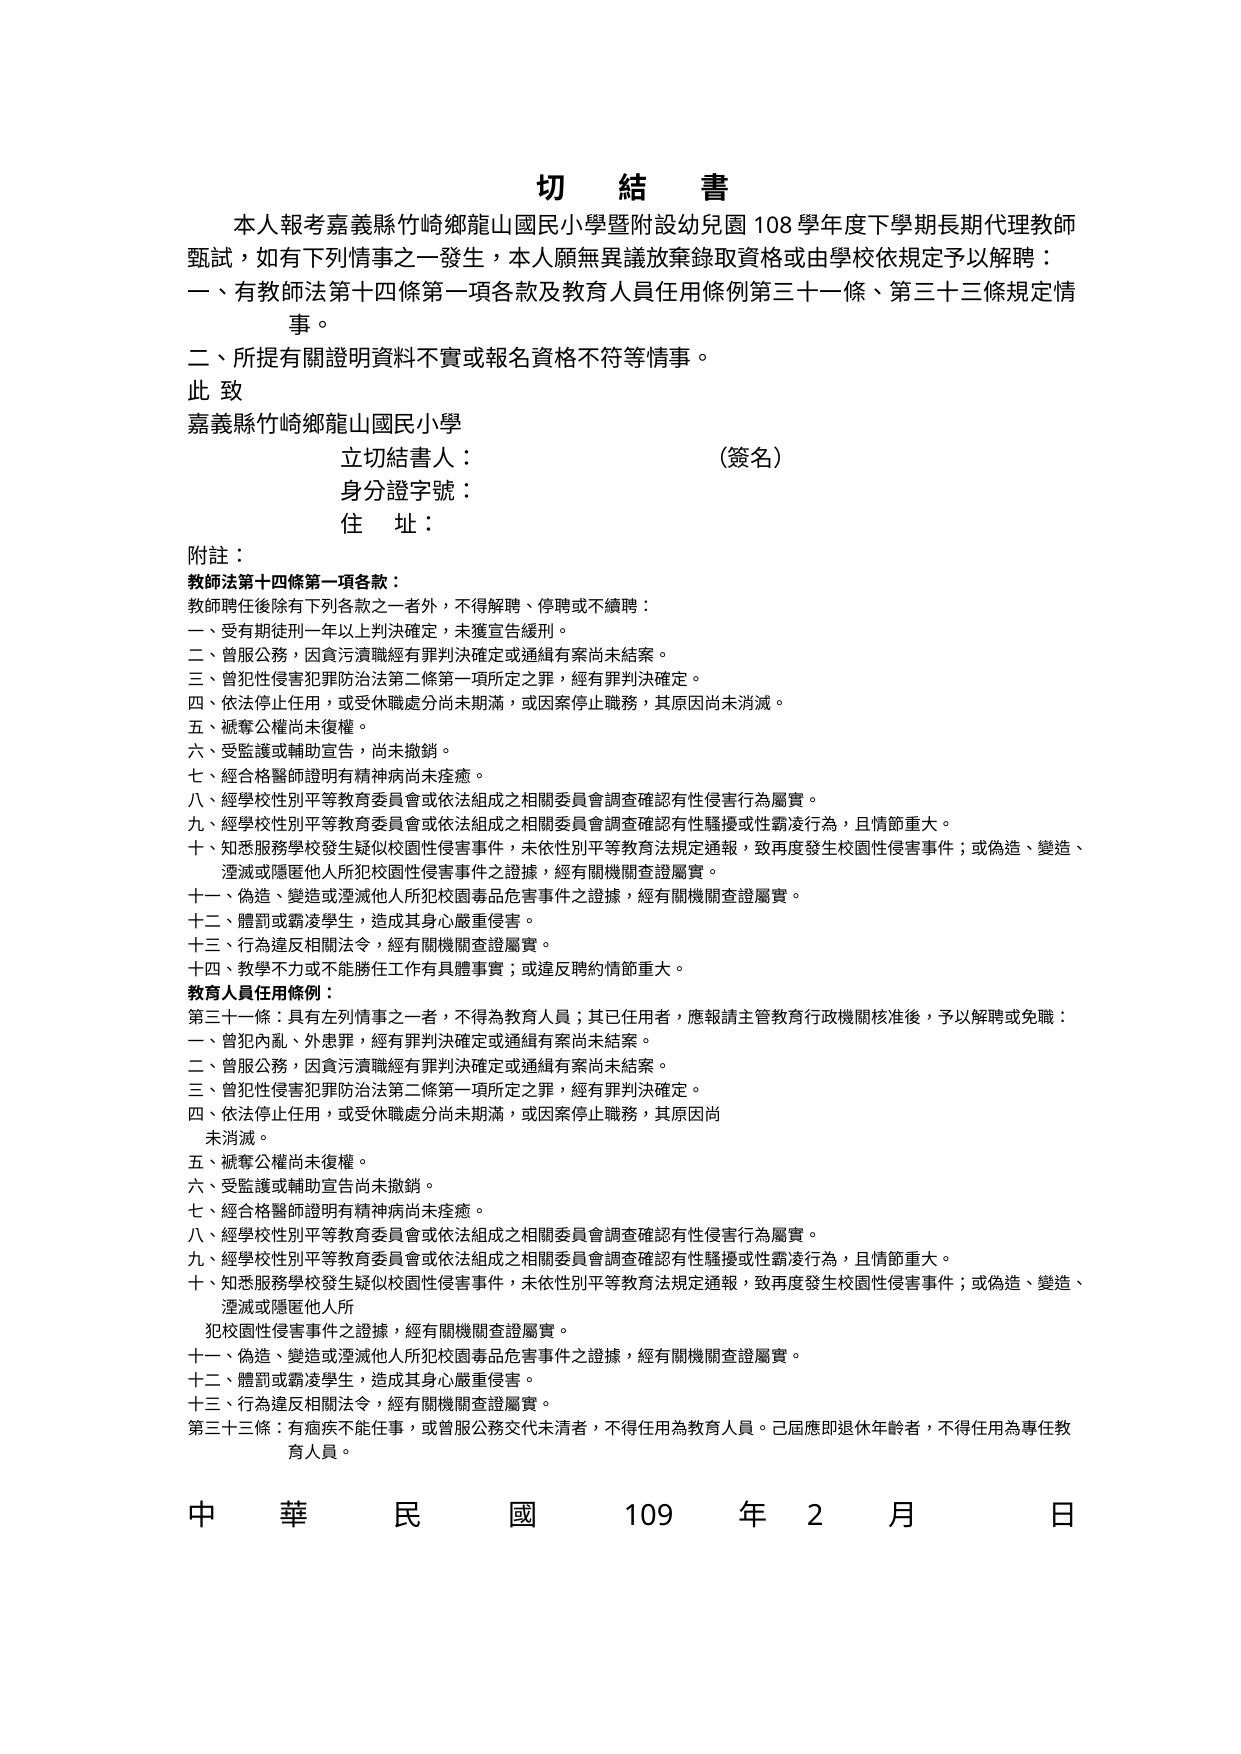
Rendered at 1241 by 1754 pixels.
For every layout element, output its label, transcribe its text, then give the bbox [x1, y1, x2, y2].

text 十一、偽造、變造或湮滅他人所犯校園毒品危害事件之證據，經有關機關查證屬實。 [187, 883, 1078, 908]
text 第三十三條：有痼疾不能任事，或曾服公務交代未清者，不得任用為教育人員。己屆應即退休年齡者，不得任用為專任教育人員。 [187, 1415, 1078, 1463]
text 十三、行為違反相關法令，經有關機關查證屬實。 [187, 932, 1078, 956]
text 一、曾犯內亂、外患罪，經有罪判決確定或通緝有案尚未結案。 [187, 1028, 1078, 1053]
text 八、經學校性別平等教育委員會或依法組成之相關委員會調查確認有性侵害行為屬實。 [187, 787, 1078, 811]
text 七、經合格醫師證明有精神病尚未痊癒。 [187, 1198, 1078, 1222]
text 教育人員任用條例： [187, 980, 1078, 1004]
text 九、經學校性別平等教育委員會或依法組成之相關委員會調查確認有性騷擾或性霸凌行為，且情節重大。 [187, 1246, 1078, 1270]
text 二、曾服公務，因貪污瀆職經有罪判決確定或通緝有案尚未結案。 [187, 1053, 1078, 1077]
text 教師聘任後除有下列各款之一者外，不得解聘、停聘或不續聘： [187, 593, 1078, 618]
text 教師法第十四條第一項各款： [187, 569, 1078, 593]
text 身分證字號： [187, 473, 1078, 506]
text 三、曾犯性侵害犯罪防治法第二條第一項所定之罪，經有罪判決確定。 [187, 666, 1078, 690]
text 切 結 書 [187, 164, 1078, 207]
text 立切結書人： （簽名） [187, 439, 1078, 473]
text 十、知悉服務學校發生疑似校園性侵害事件，未依性別平等教育法規定通報，致再度發生校園性侵害事件；或偽造、變造、湮滅或隱匿他人所犯校園性侵害事件之證據，經有關機關查證屬實。 [187, 835, 1078, 883]
text 三、曾犯性侵害犯罪防治法第二條第一項所定之罪，經有罪判決確定。 [187, 1077, 1078, 1101]
text 十二、體罰或霸凌學生，造成其身心嚴重侵害。 [187, 908, 1078, 932]
text 未消滅。 [187, 1125, 1078, 1149]
text 嘉義縣竹崎鄉龍山國民小學 [187, 406, 1078, 439]
text 二、所提有關證明資料不實或報名資格不符等情事。 [187, 340, 1078, 373]
text 二、曾服公務，因貪污瀆職經有罪判決確定或通緝有案尚未結案。 [187, 642, 1078, 666]
text 犯校園性侵害事件之證據，經有關機關查證屬實。 [187, 1318, 1078, 1343]
text 一、有教師法第十四條第一項各款及教育人員任用條例第三十一條、第三十三條規定情事。 [187, 273, 1078, 340]
text 十、知悉服務學校發生疑似校園性侵害事件，未依性別平等教育法規定通報，致再度發生校園性侵害事件；或偽造、變造、湮滅或隱匿他人所 [187, 1270, 1078, 1318]
text 十四、教學不力或不能勝任工作有具體事實；或違反聘約情節重大。 [187, 956, 1078, 980]
text 四、依法停止任用，或受休職處分尚未期滿，或因案停止職務，其原因尚 [187, 1101, 1078, 1125]
text 住 址： [187, 506, 1078, 539]
text 六、受監護或輔助宣告尚未撤銷。 [187, 1173, 1078, 1198]
text 五、褫奪公權尚未復權。 [187, 714, 1078, 738]
text 本人報考嘉義縣竹崎鄉龍山國民小學暨附設幼兒園108學年度下學期長期代理教師甄試，如有下列情事之一發生，本人願無異議放棄錄取資格或由學校依規定予以解聘： [187, 207, 1078, 273]
text 十二、體罰或霸凌學生，造成其身心嚴重侵害。 [187, 1367, 1078, 1391]
text 此 致 [187, 373, 1078, 406]
text 第三十一條：具有左列情事之一者，不得為教育人員；其已任用者，應報請主管教育行政機關核准後，予以解聘或免職： [187, 1004, 1078, 1028]
text 一、受有期徒刑一年以上判決確定，未獲宣告緩刑。 [187, 618, 1078, 642]
text 九、經學校性別平等教育委員會或依法組成之相關委員會調查確認有性騷擾或性霸凌行為，且情節重大。 [187, 811, 1078, 835]
text 八、經學校性別平等教育委員會或依法組成之相關委員會調查確認有性侵害行為屬實。 [187, 1222, 1078, 1246]
text 十一、偽造、變造或湮滅他人所犯校園毒品危害事件之證據，經有關機關查證屬實。 [187, 1343, 1078, 1367]
text 六、受監護或輔助宣告，尚未撤銷。 [187, 738, 1078, 763]
text 十三、行為違反相關法令，經有關機關查證屬實。 [187, 1391, 1078, 1415]
text 七、經合格醫師證明有精神病尚未痊癒。 [187, 763, 1078, 787]
text 四、依法停止任用，或受休職處分尚未期滿，或因案停止職務，其原因尚未消滅。 [187, 690, 1078, 714]
text 中 華 民 國 109 年 2 月 日 [187, 1492, 1078, 1534]
text 附註： [187, 539, 1078, 569]
text 五、褫奪公權尚未復權。 [187, 1149, 1078, 1173]
